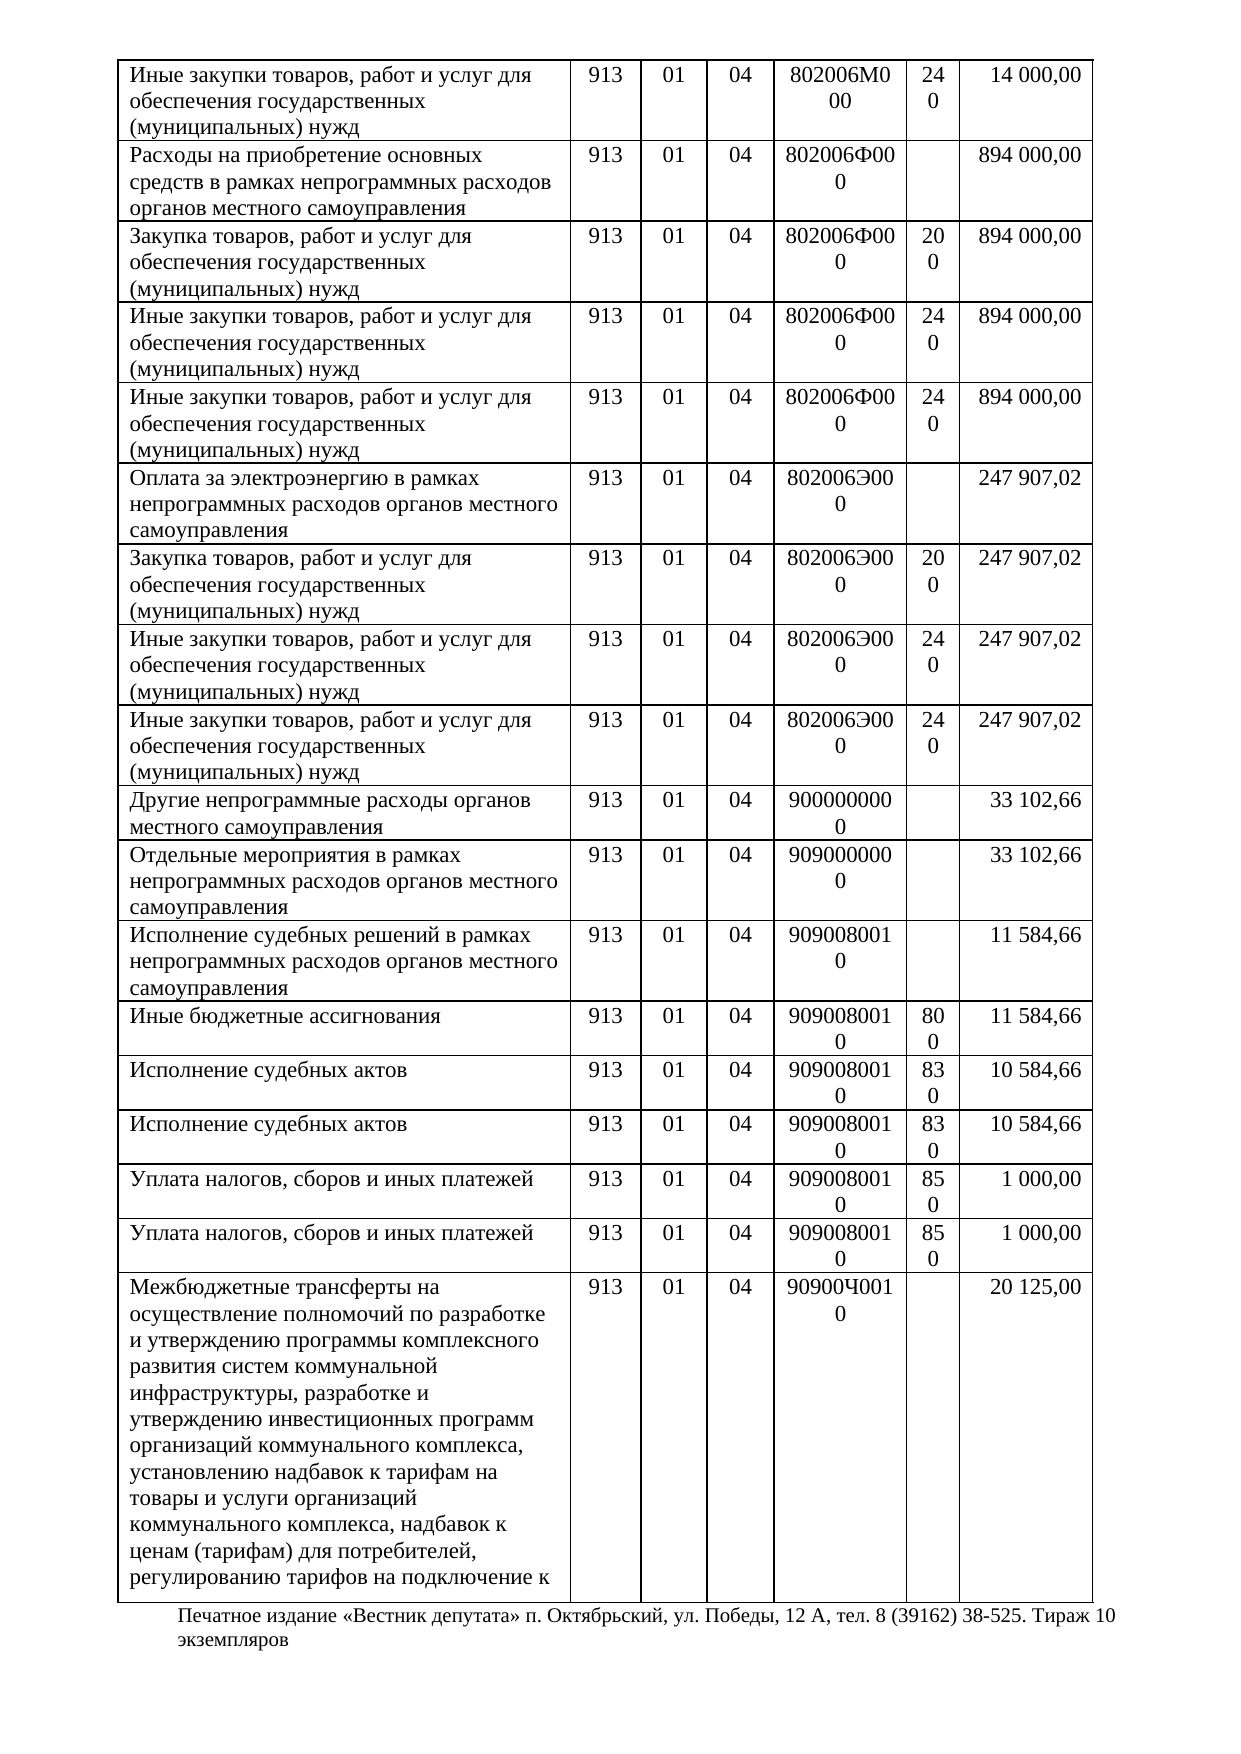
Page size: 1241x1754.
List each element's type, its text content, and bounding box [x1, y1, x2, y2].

table_cell 1 000,00 [960, 1219, 1092, 1272]
table_cell 913 [571, 1111, 640, 1163]
table_cell 247 907,02 [960, 545, 1092, 623]
table_cell 01 [642, 1002, 706, 1054]
table_cell 04 [708, 1111, 773, 1163]
table_cell 04 [708, 464, 773, 543]
table_cell 850 [907, 1219, 959, 1272]
table_cell 90900Ч0010 [775, 1273, 906, 1602]
table_cell 01 [642, 1056, 706, 1109]
table_cell 247 907,02 [960, 706, 1092, 785]
table_cell Исполнение судебных актов [119, 1111, 570, 1163]
table_cell 01 [642, 706, 706, 785]
table_cell 04 [708, 303, 773, 382]
table_cell 01 [642, 303, 706, 382]
table_cell 913 [571, 1165, 640, 1217]
table_cell 33 102,66 [960, 841, 1092, 920]
table_cell 04 [708, 1219, 773, 1272]
table_cell 802006М000 [775, 61, 906, 140]
table_cell 14 000,00 [960, 61, 1092, 140]
table_cell 240 [907, 706, 959, 785]
table_cell Закупка товаров, работ и услуг для обеспечения государственных (муниципальных) нужд [119, 545, 570, 623]
table_cell 04 [708, 921, 773, 1000]
table_cell 802006Ф000 [775, 383, 906, 462]
table_cell 04 [708, 222, 773, 301]
table_cell 894 000,00 [960, 303, 1092, 382]
table_cell 04 [708, 1165, 773, 1217]
table_cell 9000000000 [775, 786, 906, 839]
table_cell 33 102,66 [960, 786, 1092, 839]
table_cell 894 000,00 [960, 141, 1092, 220]
table_cell [907, 141, 959, 220]
table_cell 04 [708, 1273, 773, 1602]
table_cell Иные закупки товаров, работ и услуг для обеспечения государственных (муниципальных) нужд [119, 706, 570, 785]
table_cell 913 [571, 545, 640, 623]
table_cell 9090000000 [775, 841, 906, 920]
table_cell 913 [571, 706, 640, 785]
table_cell 802006Ф000 [775, 141, 906, 220]
table_cell 913 [571, 841, 640, 920]
table_cell 850 [907, 1165, 959, 1217]
table_cell 200 [907, 545, 959, 623]
table_cell 802006Э000 [775, 625, 906, 704]
table_cell 9090080010 [775, 1056, 906, 1109]
table_cell [907, 786, 959, 839]
table_cell 802006Э000 [775, 464, 906, 543]
table_cell 240 [907, 303, 959, 382]
table_cell 247 907,02 [960, 625, 1092, 704]
table_cell Иные закупки товаров, работ и услуг для обеспечения государственных (муниципальных) нужд [119, 383, 570, 462]
table_cell 800 [907, 1002, 959, 1054]
table_cell 9090080010 [775, 1165, 906, 1217]
table_cell 04 [708, 625, 773, 704]
table_cell 913 [571, 1002, 640, 1054]
table_cell 11 584,66 [960, 1002, 1092, 1054]
table_cell Иные закупки товаров, работ и услуг для обеспечения государственных (муниципальных) нужд [119, 625, 570, 704]
table_cell Расходы на приобретение основных средств в рамках непрограммных расходов органов местного самоуправления [119, 141, 570, 220]
table_cell [907, 921, 959, 1000]
table_cell 01 [642, 141, 706, 220]
table_cell 9090080010 [775, 1002, 906, 1054]
table_cell Уплата налогов, сборов и иных платежей [119, 1165, 570, 1217]
table_cell 04 [708, 841, 773, 920]
table_cell 01 [642, 841, 706, 920]
table_cell 913 [571, 1219, 640, 1272]
table_cell 9090080010 [775, 1219, 906, 1272]
table_cell 913 [571, 222, 640, 301]
table_cell 913 [571, 625, 640, 704]
table_cell 894 000,00 [960, 222, 1092, 301]
table_cell 01 [642, 383, 706, 462]
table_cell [119, 222, 570, 301]
table_cell 913 [571, 464, 640, 543]
table_cell Исполнение судебных решений в рамках непрограммных расходов органов местного самоуправления [119, 921, 570, 1000]
table_cell 04 [708, 141, 773, 220]
table_cell 10 584,66 [960, 1111, 1092, 1163]
table_cell 04 [708, 383, 773, 462]
table_cell 802006Ф000 [775, 222, 906, 301]
table_cell 01 [642, 625, 706, 704]
table_cell [907, 464, 959, 543]
table_cell 04 [708, 1002, 773, 1054]
table_cell 20 125,00 [960, 1273, 1092, 1602]
table_cell 830 [907, 1111, 959, 1163]
table_cell 913 [571, 141, 640, 220]
table_cell Иные бюджетные ассигнования [119, 1002, 570, 1054]
table_cell 913 [571, 1273, 640, 1602]
table_cell 913 [571, 786, 640, 839]
table_cell 802006Э000 [775, 706, 906, 785]
table_cell 01 [642, 1219, 706, 1272]
table_cell 01 [642, 1165, 706, 1217]
table_cell 04 [708, 545, 773, 623]
table_cell 01 [642, 1111, 706, 1163]
table_cell 802006Э000 [775, 545, 906, 623]
table_cell 240 [907, 625, 959, 704]
table_cell [907, 841, 959, 920]
table_cell Оплата за электроэнергию в рамках непрограммных расходов органов местного самоуправления [119, 464, 570, 543]
table_cell 913 [571, 1056, 640, 1109]
table_cell 04 [708, 786, 773, 839]
table_cell 913 [571, 61, 640, 140]
table_cell 01 [642, 1273, 706, 1602]
table_cell 802006Ф000 [775, 303, 906, 382]
table_cell 9090080010 [775, 921, 906, 1000]
table_cell 913 [571, 303, 640, 382]
table_cell 04 [708, 706, 773, 785]
table_cell 11 584,66 [960, 921, 1092, 1000]
table_cell 01 [642, 464, 706, 543]
table_cell Иные закупки товаров, работ и услуг для обеспечения государственных (муниципальных) нужд [119, 303, 570, 382]
table_cell 913 [571, 383, 640, 462]
table_cell 9090080010 [775, 1111, 906, 1163]
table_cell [119, 61, 570, 140]
table_cell 01 [642, 545, 706, 623]
table_cell Уплата налогов, сборов и иных платежей [119, 1219, 570, 1272]
table_cell 01 [642, 786, 706, 839]
table_cell Отдельные мероприятия в рамках непрограммных расходов органов местного самоуправления [119, 841, 570, 920]
table_cell 04 [708, 1056, 773, 1109]
table_cell 01 [642, 222, 706, 301]
table_cell 01 [642, 921, 706, 1000]
table_cell Другие непрограммные расходы органов местного самоуправления [119, 786, 570, 839]
table_cell 240 [907, 383, 959, 462]
table_cell 200 [907, 222, 959, 301]
table_cell 10 584,66 [960, 1056, 1092, 1109]
table_cell 830 [907, 1056, 959, 1109]
table_cell 913 [571, 921, 640, 1000]
table_cell 247 907,02 [960, 464, 1092, 543]
table_cell 894 000,00 [960, 383, 1092, 462]
table_cell Исполнение судебных актов [119, 1056, 570, 1109]
table_cell 1 000,00 [960, 1165, 1092, 1217]
table_cell 04 [708, 61, 773, 140]
table_cell 240 [907, 61, 959, 140]
table_cell 01 [642, 61, 706, 140]
table_cell [907, 1273, 959, 1602]
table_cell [119, 1273, 570, 1602]
